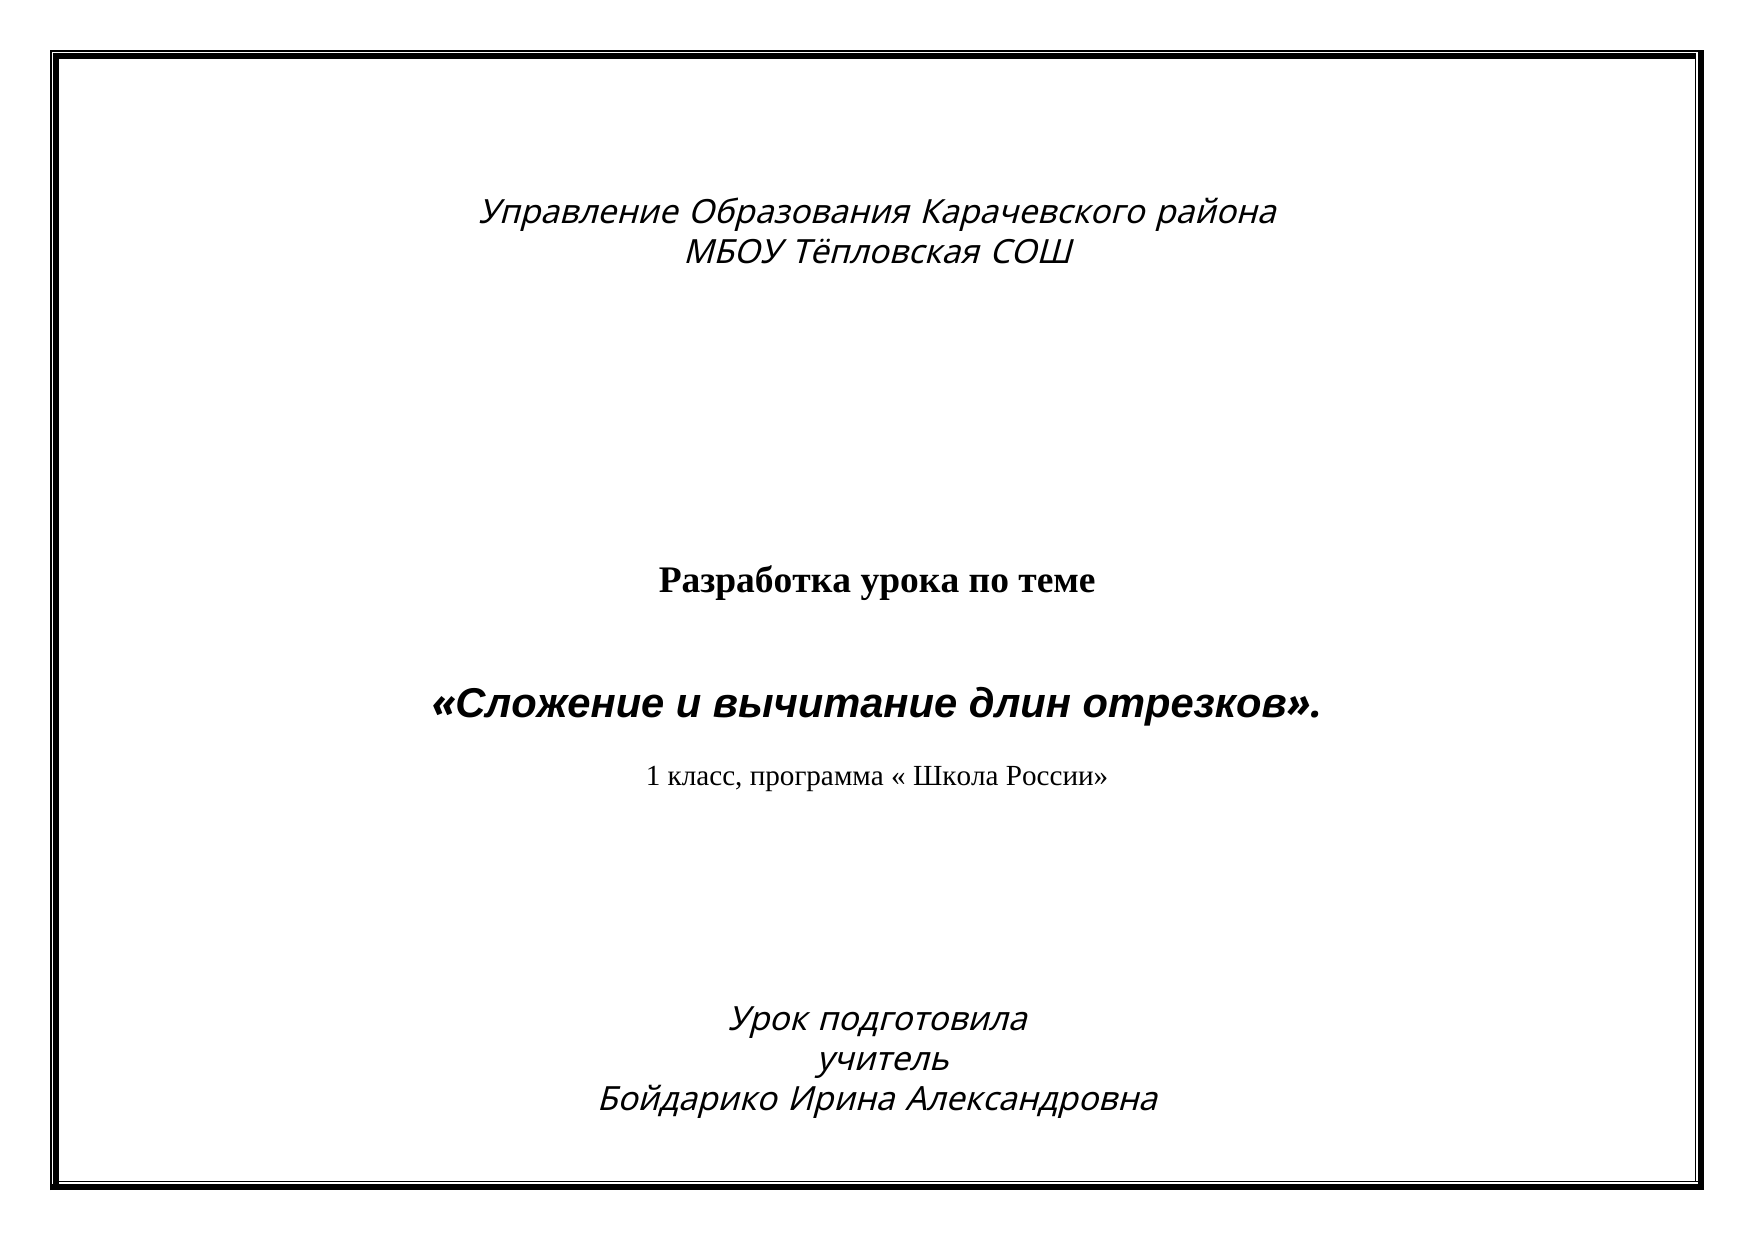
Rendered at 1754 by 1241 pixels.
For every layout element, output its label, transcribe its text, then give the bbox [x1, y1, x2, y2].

text МБОУ Тёпловская СОШ [75, 230, 1679, 270]
text Управление Образования Карачевского района [75, 190, 1679, 230]
text 1 класс, программа « Школа России» [75, 758, 1679, 792]
text Бойдарико Ирина Александровна [75, 1078, 1679, 1118]
text «Сложение и вычитание длин отрезков». [75, 672, 1679, 729]
text Разработка урока по теме [75, 557, 1679, 601]
text учитель [75, 1038, 1679, 1078]
text Урок подготовила [75, 998, 1679, 1038]
